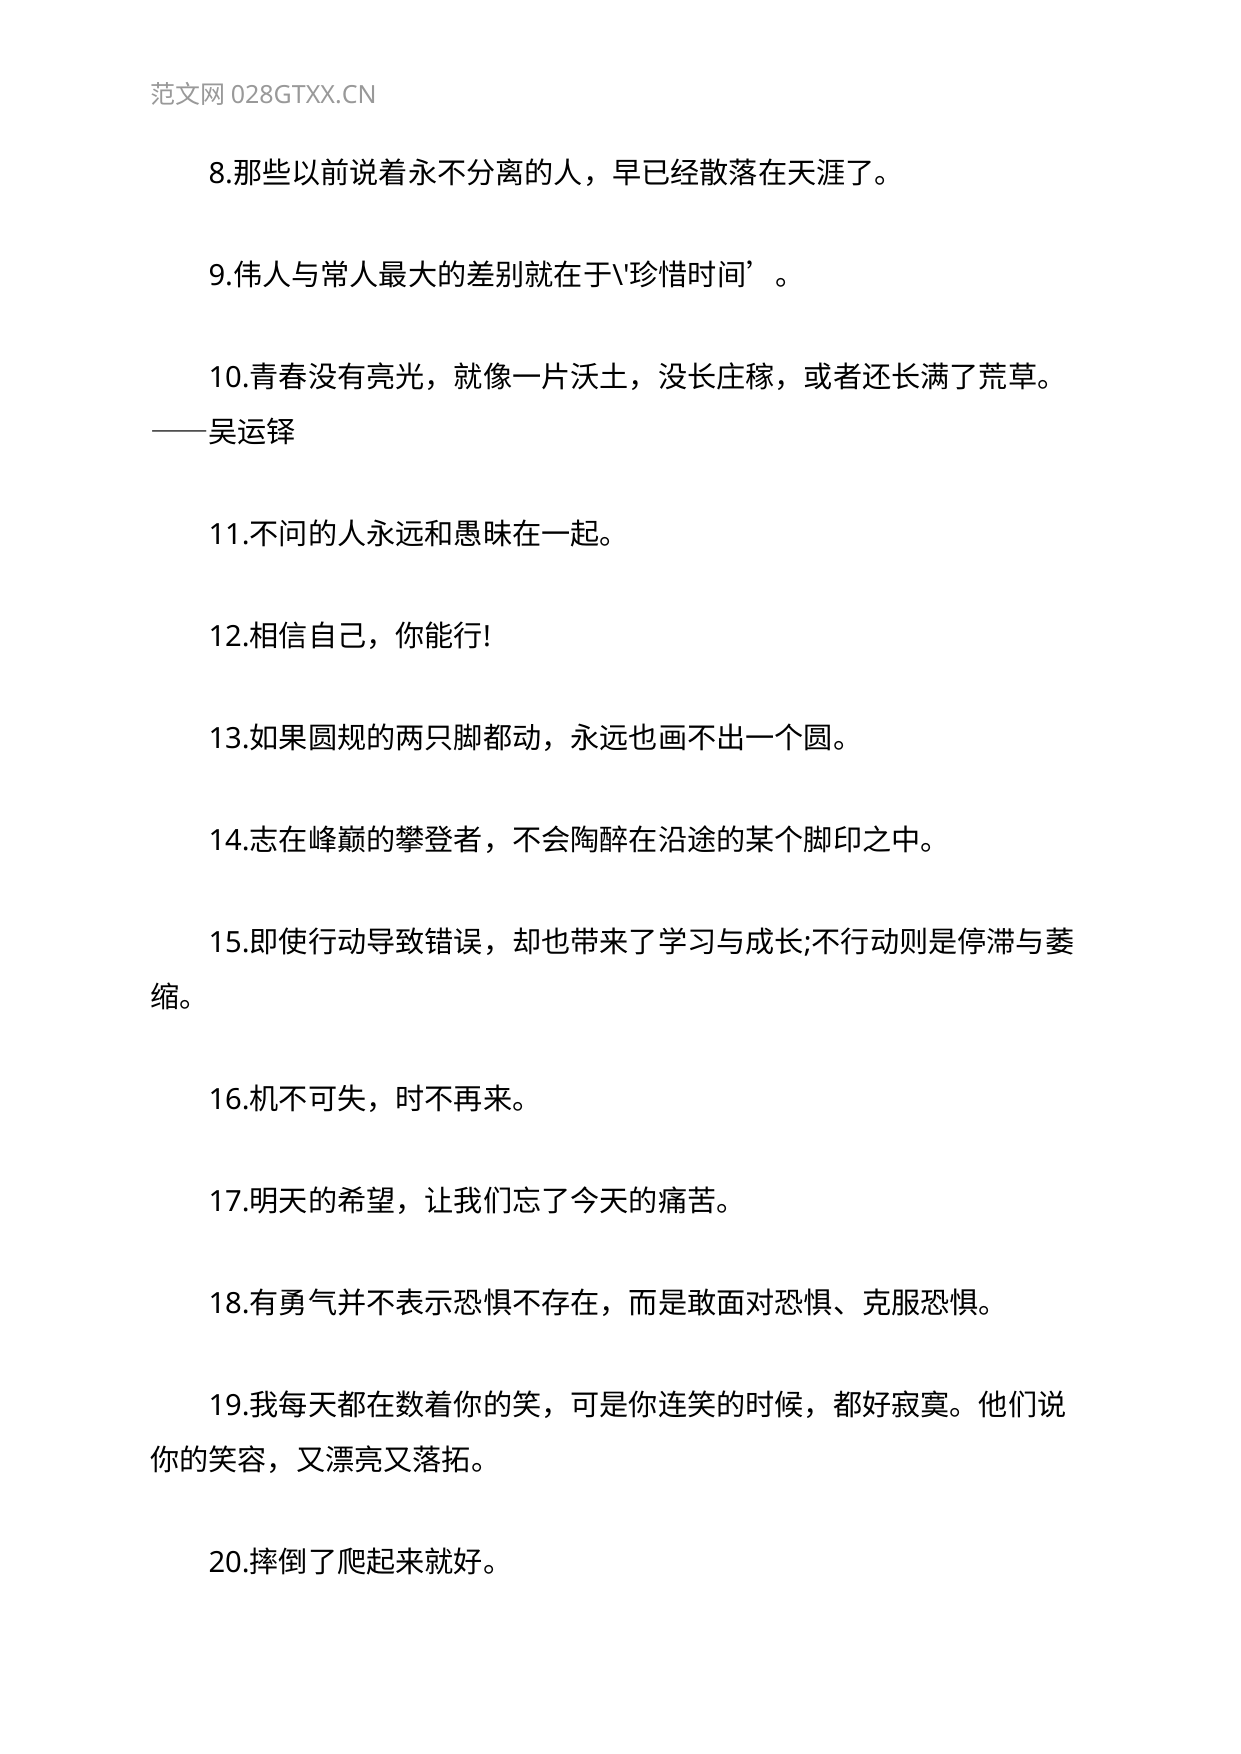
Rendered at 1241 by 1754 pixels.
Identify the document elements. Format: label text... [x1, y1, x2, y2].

text 10.青春没有亮光，就像一片沃土，没长庄稼，或者还长满了荒草。——吴运铎 [150, 354, 1090, 451]
text 16.机不可失，时不再来。 [150, 1075, 1090, 1118]
text 11.不问的人永远和愚昧在一起。 [150, 511, 1090, 553]
text 15.即使行动导致错误，却也带来了学习与成长;不行动则是停滞与萎缩。 [150, 919, 1090, 1016]
text 20.摔倒了爬起来就好。 [150, 1538, 1090, 1581]
text 17.明天的希望，让我们忘了今天的痛苦。 [150, 1177, 1090, 1220]
text 13.如果圆规的两只脚都动，永远也画不出一个圆。 [150, 715, 1090, 757]
text 12.相信自己，你能行! [150, 613, 1090, 655]
text 9.伟人与常人最大的差别就在于\'珍惜时间’。 [150, 252, 1090, 294]
text 18.有勇气并不表示恐惧不存在，而是敢面对恐惧、克服恐惧。 [150, 1279, 1090, 1322]
text 8.那些以前说着永不分离的人，早已经散落在天涯了。 [150, 150, 1090, 192]
text 19.我每天都在数着你的笑，可是你连笑的时候，都好寂寞。他们说你的笑容，又漂亮又落拓。 [150, 1381, 1090, 1479]
text 14.志在峰巅的攀登者，不会陶醉在沿途的某个脚印之中。 [150, 817, 1090, 859]
